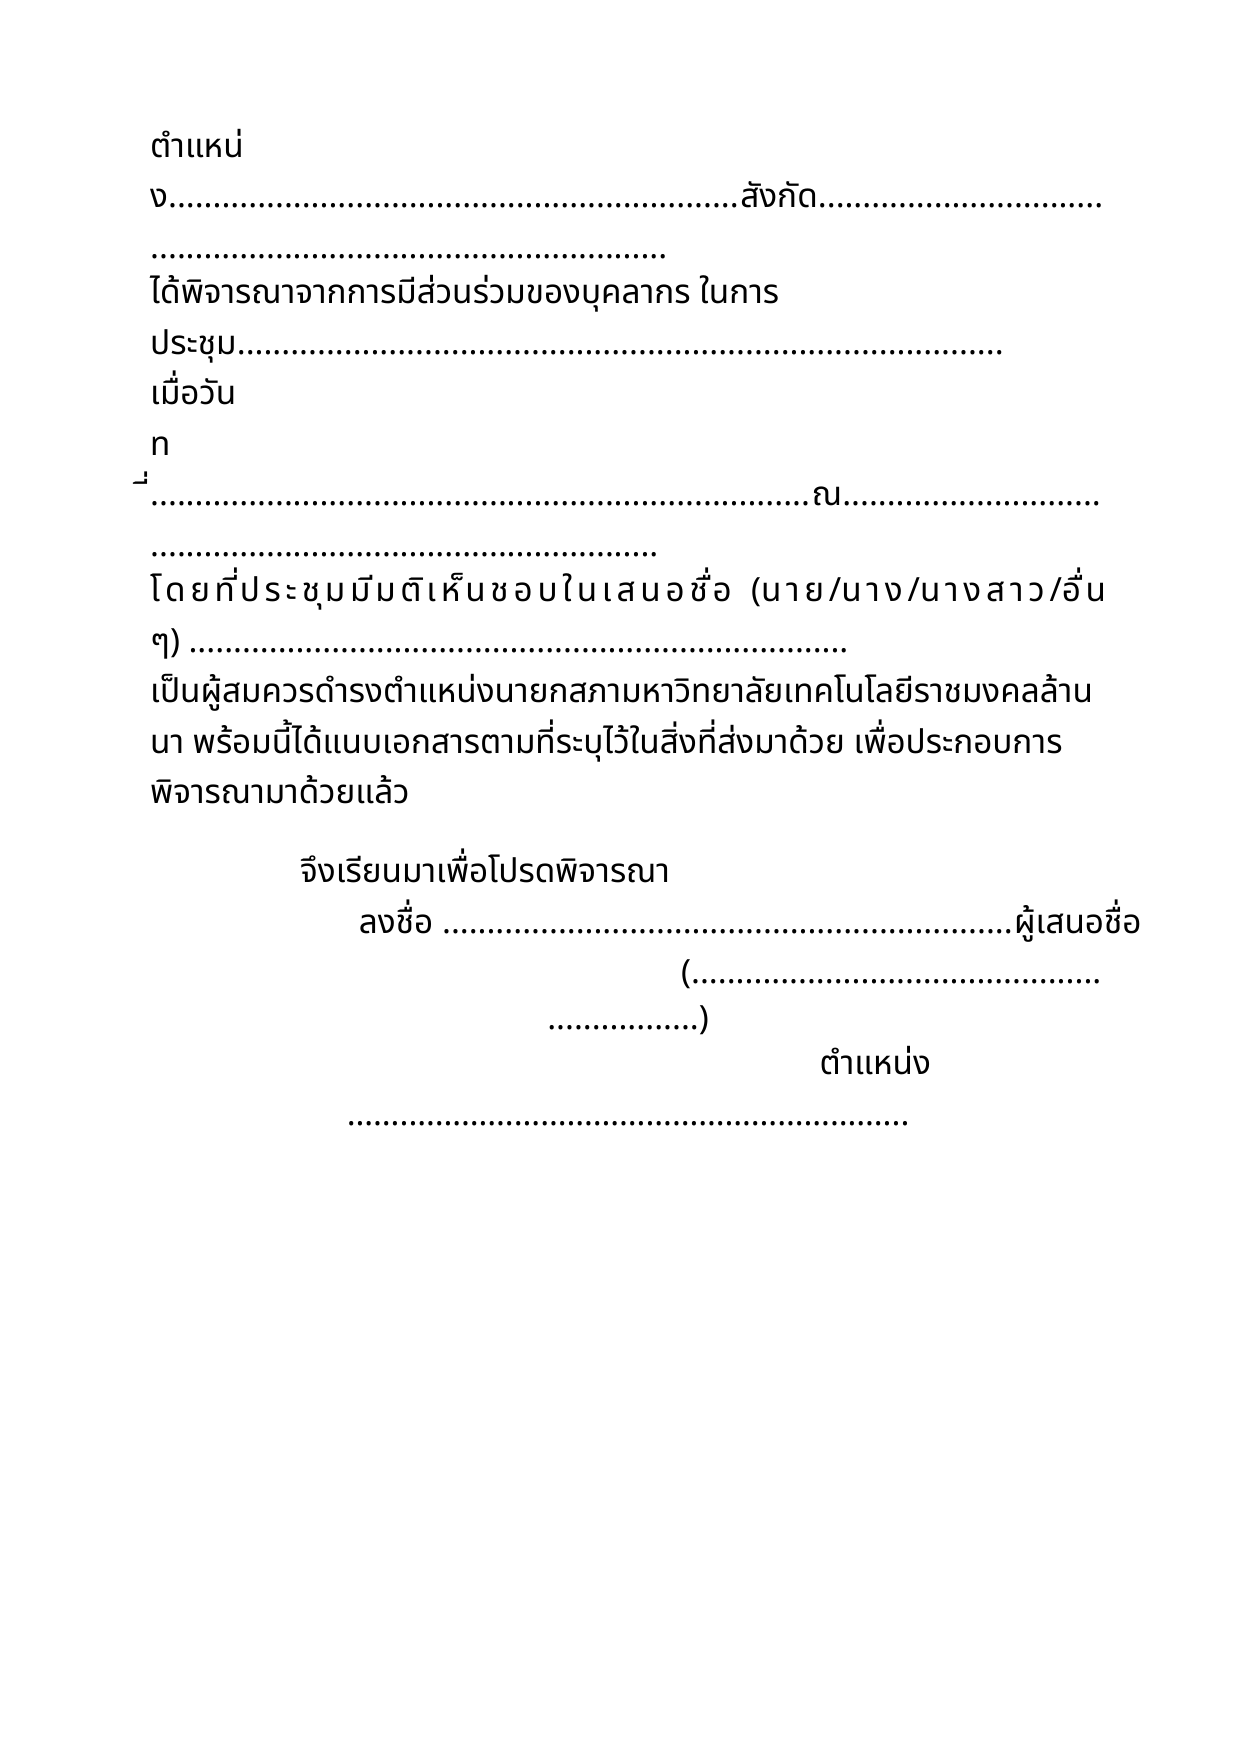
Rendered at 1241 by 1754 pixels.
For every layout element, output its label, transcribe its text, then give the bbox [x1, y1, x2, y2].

text จึงเรียนมาเพื่อโปรดพิจารณา [150, 847, 1106, 898]
text ลงชื่อ ................................................................ผู้เสนอชื่อ [150, 898, 1106, 948]
text เมื่อวันที่..........................................................................ณ...................................................................................... [150, 369, 1106, 566]
text ตำแหน่ง................................................................สังกัด.......................................................................................... [150, 122, 1106, 268]
text ได้พิจารณาจากการมีส่วนร่วมของบุคลากร ในการประชุม...................................................................................... [150, 268, 1106, 369]
text โดยที่ประชุมมีมติเห็นชอบในเสนอชื่อ (นาย/นาง/นางสาว/อื่น ๆ) .......................................................................... [150, 566, 1106, 667]
text เป็นผู้สมควรดำรงตำแหน่งนายกสภามหาวิทยาลัยเทคโนโลยีราชมงคลล้านนา พร้อมนี้ได้แนบเอกสารตามที่ระบุไว้ในสิ่งที่ส่งมาด้วย เพื่อประกอบการพิจารณามาด้วยแล้ว [150, 667, 1106, 819]
text (...............................................................) [150, 948, 1106, 1039]
text ตำแหน่ง …….………………………………………………... [150, 1039, 1106, 1140]
